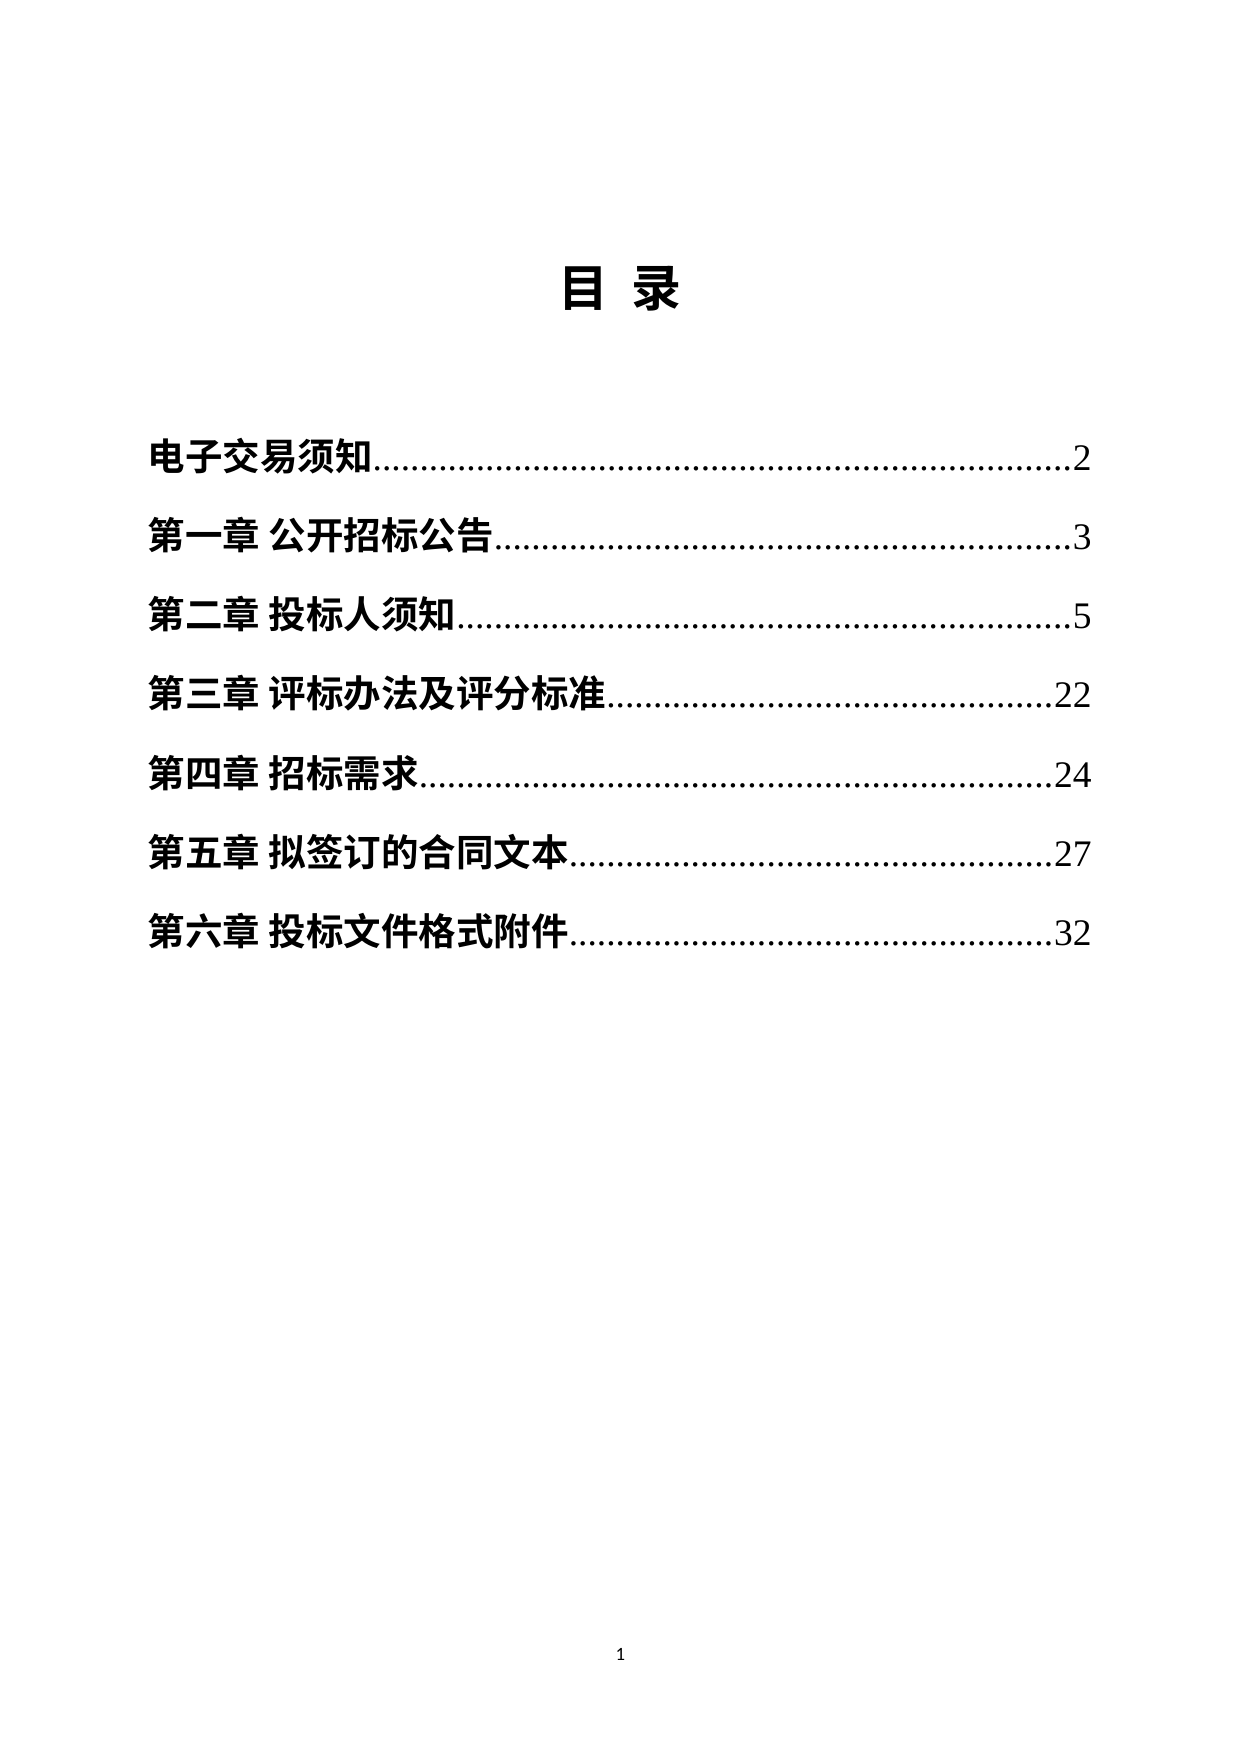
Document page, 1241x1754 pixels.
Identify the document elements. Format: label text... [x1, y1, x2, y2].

text 第六章 投标文件格式附件 32 [148, 902, 1092, 956]
text 电子交易须知 2 [148, 426, 1092, 481]
text 第四章 招标需求 24 [148, 743, 1092, 798]
text 第五章 拟签订的合同文本 27 [148, 823, 1092, 877]
text 第二章 投标人须知 5 [148, 585, 1092, 639]
text 目 录 [148, 248, 1092, 321]
text 第一章 公开招标公告 3 [148, 506, 1092, 560]
text 第三章 评标办法及评分标准 22 [148, 664, 1092, 718]
